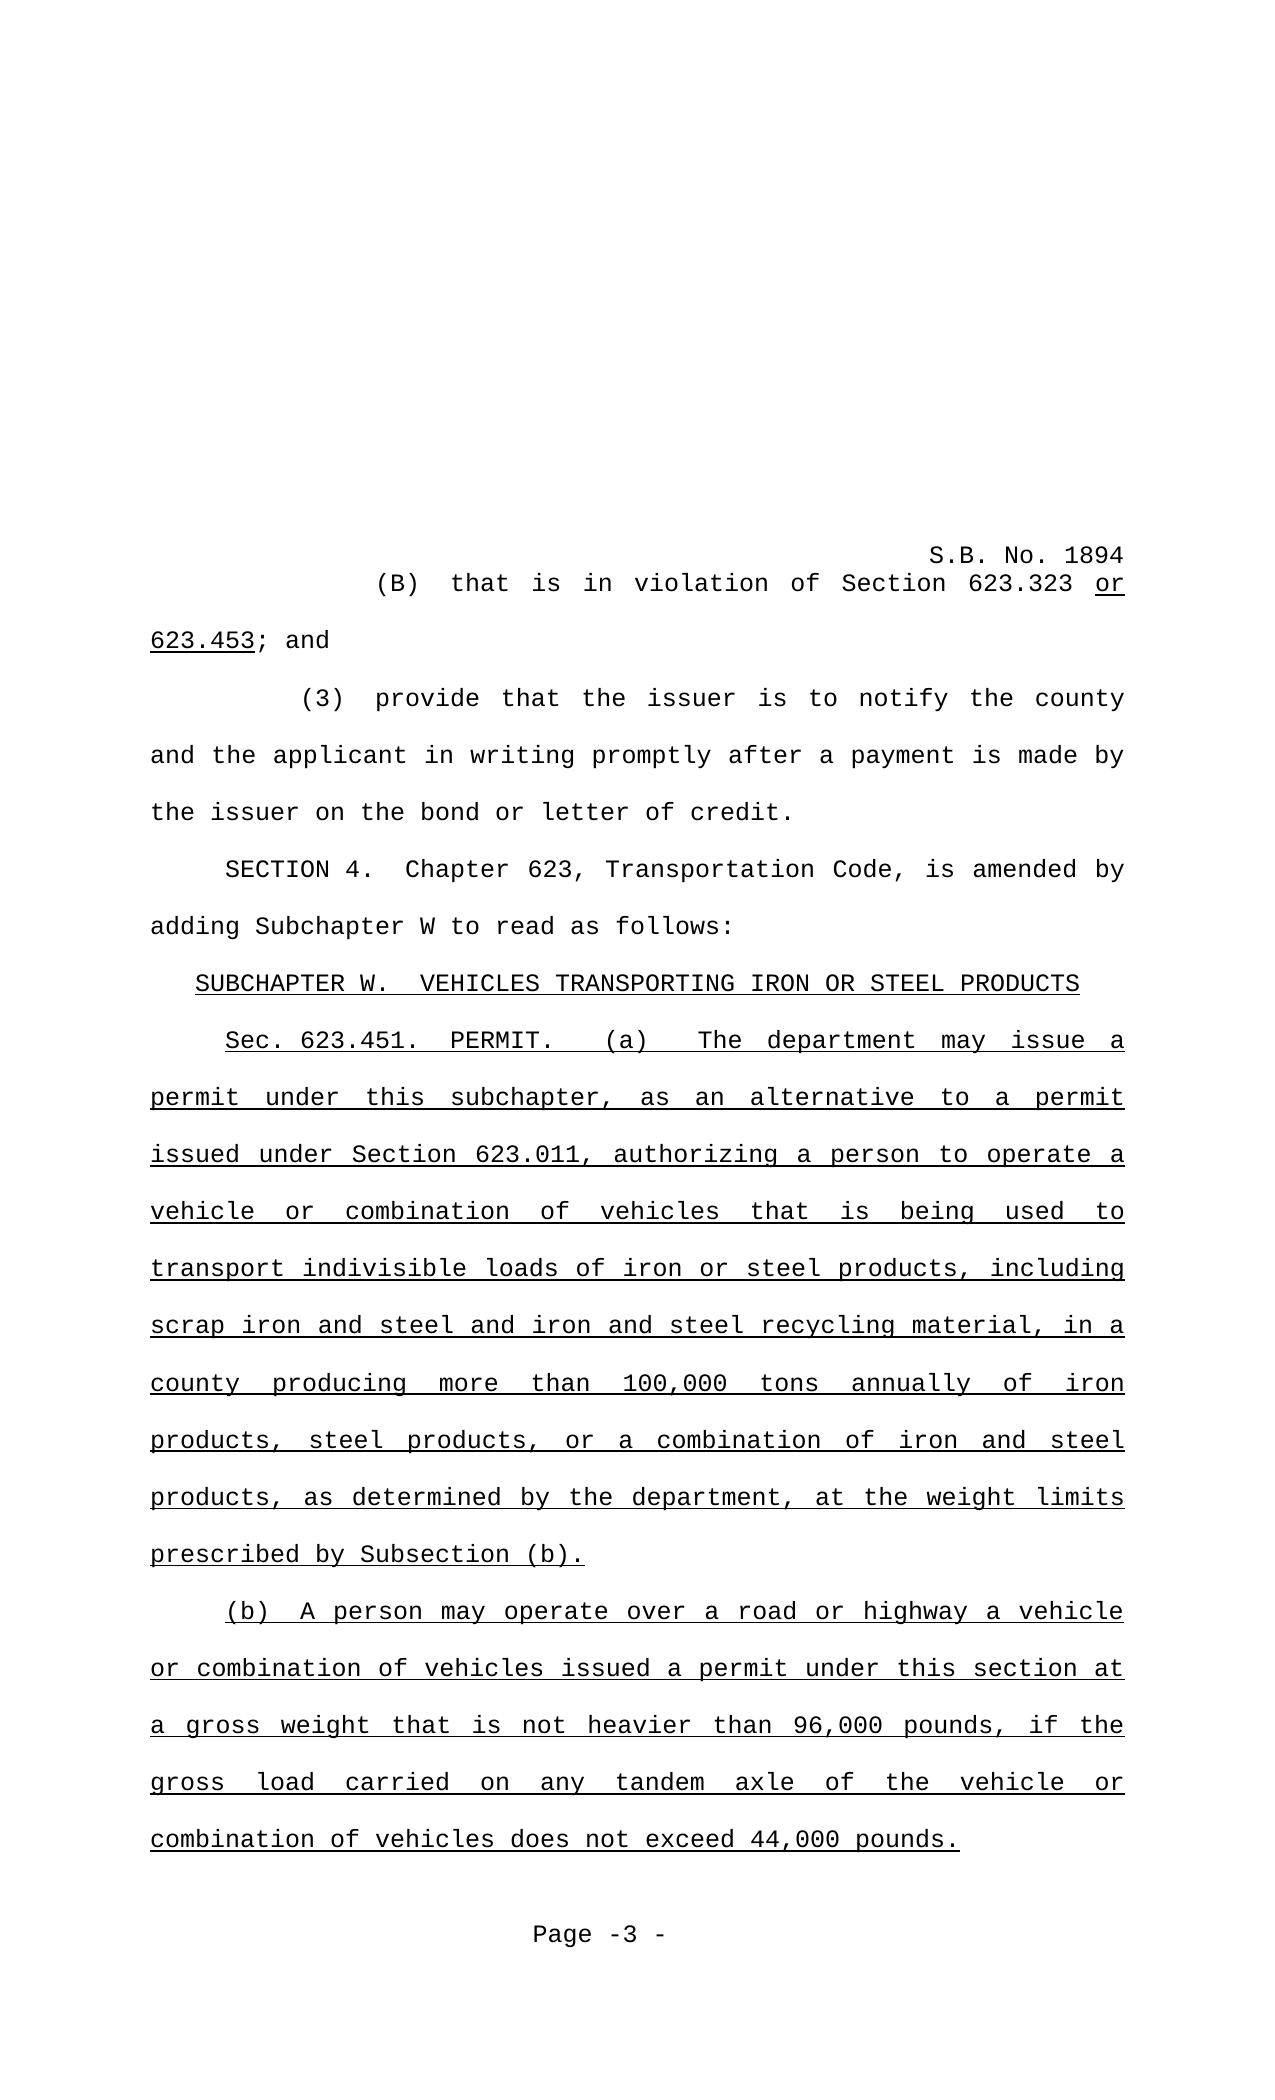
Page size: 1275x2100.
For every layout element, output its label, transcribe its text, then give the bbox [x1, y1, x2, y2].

text Sec. 623.451. PERMIT. (a) The department may issue a permit under this subchapter, as an alternative to a permit issued under Section 623.011, authorizing a person to operate a vehicle or combination of vehicles that is being used to transport indivisible loads of iron or steel products, including scrap iron and steel and iron and steel recycling material, in a county producing more than 100,000 tons annually of iron products, steel products, or a combination of iron and steel products, as determined by the department, at the weight limits prescribed by Subsection (b). [150, 1338, 1125, 1393]
text Sec. 623.451. PERMIT. (a) The department may issue a permit under this subchapter, as an alternative to a permit issued under Section 623.011, authorizing a person to operate a vehicle or combination of vehicles that is being used to transport indivisible loads of iron or steel products, including scrap iron and steel and iron and steel recycling material, in a county producing more than 100,000 tons annually of iron products, steel products, or a combination of iron and steel products, as determined by the department, at the weight limits prescribed by Subsection (b). [150, 1395, 1125, 1450]
text (b) A person may operate over a road or highway a vehicle or combination of vehicles issued a permit under this section at a gross weight that is not heavier than 96,000 pounds, if the gross load carried on any tandem axle of the vehicle or combination of vehicles does not exceed 44,000 pounds. [150, 1795, 1125, 1855]
text (B) that is in violation of Section 623.323 or 623.453; and [150, 571, 1125, 656]
text Sec. 623.451. PERMIT. (a) The department may issue a permit under this subchapter, as an alternative to a permit issued under Section 623.011, authorizing a person to operate a vehicle or combination of vehicles that is being used to transport indivisible loads of iron or steel products, including scrap iron and steel and iron and steel recycling material, in a county producing more than 100,000 tons annually of iron products, steel products, or a combination of iron and steel products, as determined by the department, at the weight limits prescribed by Subsection (b). [150, 1509, 1125, 1570]
text SUBCHAPTER W. VEHICLES TRANSPORTING IRON OR STEEL PRODUCTS [150, 970, 1125, 999]
text (b) A person may operate over a road or highway a vehicle or combination of vehicles issued a permit under this section at a gross weight that is not heavier than 96,000 pounds, if the gross load carried on any tandem axle of the vehicle or combination of vehicles does not exceed 44,000 pounds. [150, 1737, 1125, 1793]
text Sec. 623.451. PERMIT. (a) The department may issue a permit under this subchapter, as an alternative to a permit issued under Section 623.011, authorizing a person to operate a vehicle or combination of vehicles that is being used to transport indivisible loads of iron or steel products, including scrap iron and steel and iron and steel recycling material, in a county producing more than 100,000 tons annually of iron products, steel products, or a combination of iron and steel products, as determined by the department, at the weight limits prescribed by Subsection (b). [150, 1167, 1125, 1222]
text Sec. 623.451. PERMIT. (a) The department may issue a permit under this subchapter, as an alternative to a permit issued under Section 623.011, authorizing a person to operate a vehicle or combination of vehicles that is being used to transport indivisible loads of iron or steel products, including scrap iron and steel and iron and steel recycling material, in a county producing more than 100,000 tons annually of iron products, steel products, or a combination of iron and steel products, as determined by the department, at the weight limits prescribed by Subsection (b). [150, 1110, 1125, 1165]
text Sec. 623.451. PERMIT. (a) The department may issue a permit under this subchapter, as an alternative to a permit issued under Section 623.011, authorizing a person to operate a vehicle or combination of vehicles that is being used to transport indivisible loads of iron or steel products, including scrap iron and steel and iron and steel recycling material, in a county producing more than 100,000 tons annually of iron products, steel products, or a combination of iron and steel products, as determined by the department, at the weight limits prescribed by Subsection (b). [150, 1224, 1125, 1279]
text (b) A person may operate over a road or highway a vehicle or combination of vehicles issued a permit under this section at a gross weight that is not heavier than 96,000 pounds, if the gross load carried on any tandem axle of the vehicle or combination of vehicles does not exceed 44,000 pounds. [150, 1680, 1125, 1736]
text SECTION 4. Chapter 623, Transportation Code, is amended by adding Subchapter W to read as follows: [150, 856, 1125, 942]
text Sec. 623.451. PERMIT. (a) The department may issue a permit under this subchapter, as an alternative to a permit issued under Section 623.011, authorizing a person to operate a vehicle or combination of vehicles that is being used to transport indivisible loads of iron or steel products, including scrap iron and steel and iron and steel recycling material, in a county producing more than 100,000 tons annually of iron products, steel products, or a combination of iron and steel products, as determined by the department, at the weight limits prescribed by Subsection (b). [150, 1027, 1125, 1108]
text Sec. 623.451. PERMIT. (a) The department may issue a permit under this subchapter, as an alternative to a permit issued under Section 623.011, authorizing a person to operate a vehicle or combination of vehicles that is being used to transport indivisible loads of iron or steel products, including scrap iron and steel and iron and steel recycling material, in a county producing more than 100,000 tons annually of iron products, steel products, or a combination of iron and steel products, as determined by the department, at the weight limits prescribed by Subsection (b). [150, 1452, 1125, 1508]
text (3) provide that the issuer is to notify the county and the applicant in writing promptly after a payment is made by the issuer on the bond or letter of credit. [150, 685, 1125, 828]
text Sec. 623.451. PERMIT. (a) The department may issue a permit under this subchapter, as an alternative to a permit issued under Section 623.011, authorizing a person to operate a vehicle or combination of vehicles that is being used to transport indivisible loads of iron or steel products, including scrap iron and steel and iron and steel recycling material, in a county producing more than 100,000 tons annually of iron products, steel products, or a combination of iron and steel products, as determined by the department, at the weight limits prescribed by Subsection (b). [150, 1281, 1125, 1336]
text (b) A person may operate over a road or highway a vehicle or combination of vehicles issued a permit under this section at a gross weight that is not heavier than 96,000 pounds, if the gross load carried on any tandem axle of the vehicle or combination of vehicles does not exceed 44,000 pounds. [150, 1598, 1125, 1679]
